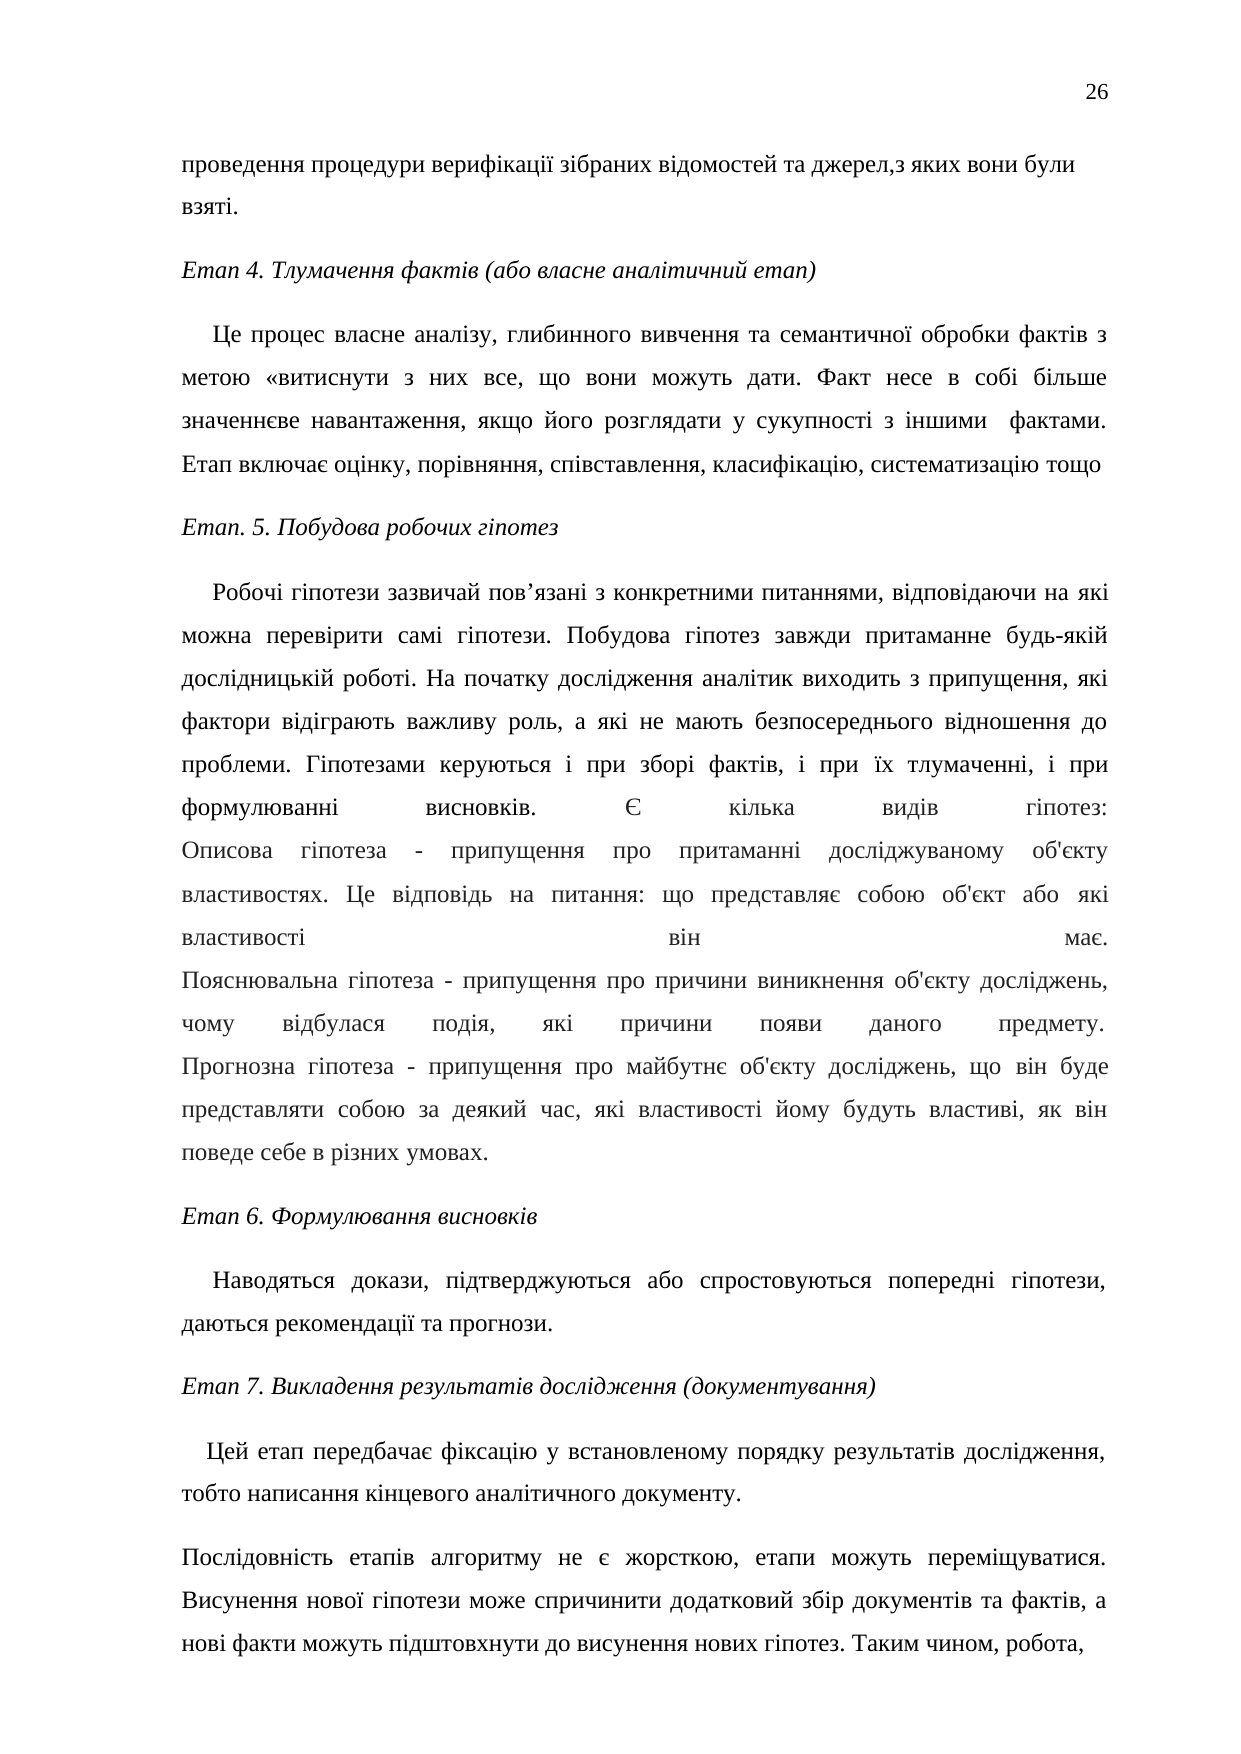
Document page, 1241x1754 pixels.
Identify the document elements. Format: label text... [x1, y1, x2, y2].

text Робочі гіпотези зазвичай пов’язані з конкретними питаннями, відповідаючи на які можна перевірити самі гіпотези. Побудова гіпотез завжди притаманне будь-якій дослідницькій роботі. На початку дослідження аналітик виходить з припущення, які фактори відіграють важливу роль, а які не мають безпосереднього відношення до проблеми. Гіпотезами керуються і при зборі фактів, і при їх тлумаченні, і при формулюванні висновків. Є кілька видів гіпотез: Описова гіпотеза - припущення про притаманні досліджуваному об'єкту властивостях. Це відповідь на питання: що представляє собою об'єкт або які властивості він має. Пояснювальна гіпотеза - припущення про причини виникнення об'єкту досліджень, чому відбулася подія, які причини появи даного предмету. Прогнозна гіпотеза - припущення про майбутнє об'єкту досліджень, що він буде представляти собою за деякий час, які властивості йому будуть властиві, як він поведе себе в різних умовах. [181, 577, 1109, 1166]
text Етап 4. Тлумачення фактів (або власне аналітичний етап) [181, 255, 1182, 283]
text Етап. 5. Побудова робочих гіпотез [181, 512, 1182, 541]
text Етап 6. Формулювання висновків [181, 1201, 1182, 1230]
text Наводяться докази, підтверджуються або спростовуються попередні гіпотези, даються рекомендації та прогнози. [181, 1266, 1107, 1336]
text Це процес власне аналізу, глибинного вивчення та семантичної обробки фактів з метою «витиснути з них все, що вони можуть дати. Факт несе в собі більше значеннєве навантаження, якщо його розглядати у сукупності з іншими фактами. Етап включає оцінку, порівняння, співставлення, класифікацію, систематизацію тощо [181, 319, 1108, 477]
text Послідовність етапів алгоритму не є жорсткою, етапи можуть переміщуватися. Висунення нової гіпотези може спричинити додатковий збір документів та фактів, а нові факти можуть підштовхнути до висунення нових гіпотез. Таким чином, робота, [181, 1542, 1107, 1657]
text Етап 7. Викладення результатів дослідження (документування) [181, 1371, 1182, 1400]
text проведення процедури верифікації зібраних відомостей та джерел,з яких вони були взяті. [181, 149, 1091, 220]
text Цей етап передбачає фіксацію у встановленому порядку результатів дослідження, тобто написання кінцевого аналітичного документу. [181, 1436, 1106, 1507]
